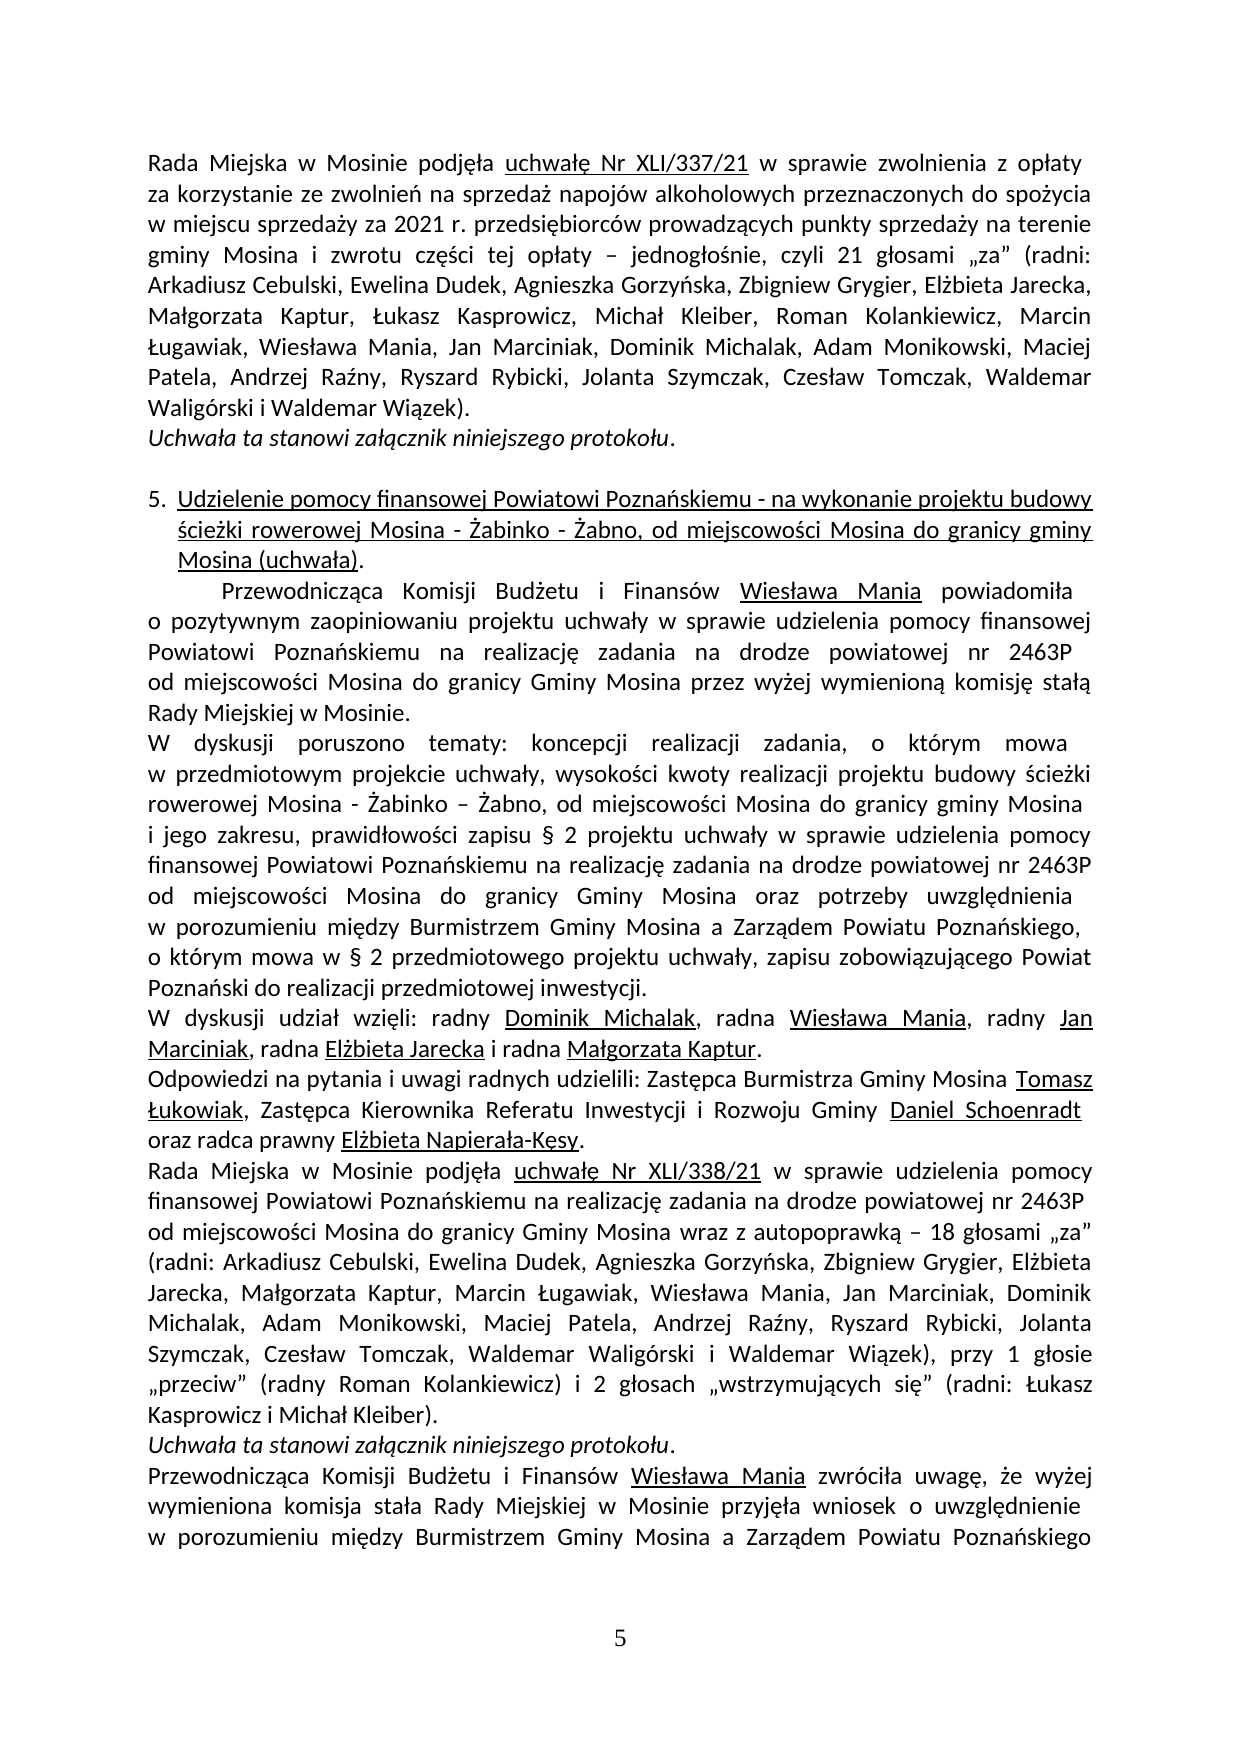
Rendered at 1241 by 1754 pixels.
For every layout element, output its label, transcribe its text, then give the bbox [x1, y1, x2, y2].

text W dyskusji udział wzięli: radny Dominik Michalak, radna Wiesława Mania, radny Jan Marciniak, radna Elżbieta Jarecka i radna Małgorzata Kaptur. [148, 1002, 1093, 1063]
text Rada Miejska w Mosinie podjęła uchwałę Nr XLI/337/21 w sprawie zwolnienia z opłaty za korzystanie ze zwolnień na sprzedaż napojów alkoholowych przeznaczonych do spożycia w miejscu sprzedaży za 2021 r. przedsiębiorców prowadzących punkty sprzedaży na terenie gminy Mosina i zwrotu części tej opłaty – jednogłośnie, czyli 21 głosami „za” (radni: Arkadiusz Cebulski, Ewelina Dudek, Agnieszka Gorzyńska, Zbigniew Grygier, Elżbieta Jarecka, Małgorzata Kaptur, Łukasz Kasprowicz, Michał Kleiber, Roman Kolankiewicz, Marcin Ługawiak, Wiesława Mania, Jan Marciniak, Dominik Michalak, Adam Monikowski, Maciej Patela, Andrzej Raźny, Ryszard Rybicki, Jolanta Szymczak, Czesław Tomczak, Waldemar Waligórski i Waldemar Wiązek). [148, 148, 1093, 422]
text Odpowiedzi na pytania i uwagi radnych udzielili: Zastępca Burmistrza Gminy Mosina Tomasz Łukowiak, Zastępca Kierownika Referatu Inwestycji i Rozwoju Gminy Daniel Schoenradt oraz radca prawny Elżbieta Napierała-Kęsy. [148, 1063, 1093, 1155]
text Rada Miejska w Mosinie podjęła uchwałę Nr XLI/338/21 w sprawie udzielenia pomocy finansowej Powiatowi Poznańskiemu na realizację zadania na drodze powiatowej nr 2463P od miejscowości Mosina do granicy Gminy Mosina wraz z autopoprawką – 18 głosami „za” (radni: Arkadiusz Cebulski, Ewelina Dudek, Agnieszka Gorzyńska, Zbigniew Grygier, Elżbieta Jarecka, Małgorzata Kaptur, Marcin Ługawiak, Wiesława Mania, Jan Marciniak, Dominik Michalak, Adam Monikowski, Maciej Patela, Andrzej Raźny, Ryszard Rybicki, Jolanta Szymczak, Czesław Tomczak, Waldemar Waligórski i Waldemar Wiązek), przy 1 głosie „przeciw” (radny Roman Kolankiewicz) i 2 głosach „wstrzymujących się” (radni: Łukasz Kasprowicz i Michał Kleiber). [148, 1155, 1093, 1429]
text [148, 1460, 1093, 1552]
text Uchwała ta stanowi załącznik niniejszego protokołu. [148, 422, 1093, 453]
text Uchwała ta stanowi załącznik niniejszego protokołu. [148, 1429, 1093, 1460]
text W dyskusji poruszono tematy: koncepcji realizacji zadania, o którym mowa w przedmiotowym projekcie uchwały, wysokości kwoty realizacji projektu budowy ścieżki rowerowej Mosina - Żabinko – Żabno, od miejscowości Mosina do granicy gminy Mosina i jego zakresu, prawidłowości zapisu § 2 projektu uchwały w sprawie udzielenia pomocy finansowej Powiatowi Poznańskiemu na realizację zadania na drodze powiatowej nr 2463P od miejscowości Mosina do granicy Gminy Mosina oraz potrzeby uwzględnienia w porozumieniu między Burmistrzem Gminy Mosina a Zarządem Powiatu Poznańskiego, o którym mowa w § 2 przedmiotowego projektu uchwały, zapisu zobowiązującego Powiat Poznański do realizacji przedmiotowej inwestycji. [148, 727, 1093, 1002]
text Przewodnicząca Komisji Budżetu i Finansów Wiesława Mania powiadomiła o pozytywnym zaopiniowaniu projektu uchwały w sprawie udzielenia pomocy finansowej Powiatowi Poznańskiemu na realizację zadania na drodze powiatowej nr 2463P od miejscowości Mosina do granicy Gminy Mosina przez wyżej wymienioną komisję stałą Rady Miejskiej w Mosinie. [148, 575, 1093, 727]
list Udzielenie pomocy finansowej Powiatowi Poznańskiemu - na wykonanie projektu budowy ścieżki rowerowej Mosina - Żabinko - Żabno, od miejscowości Mosina do granicy gminy Mosina (uchwała). [148, 483, 1093, 575]
